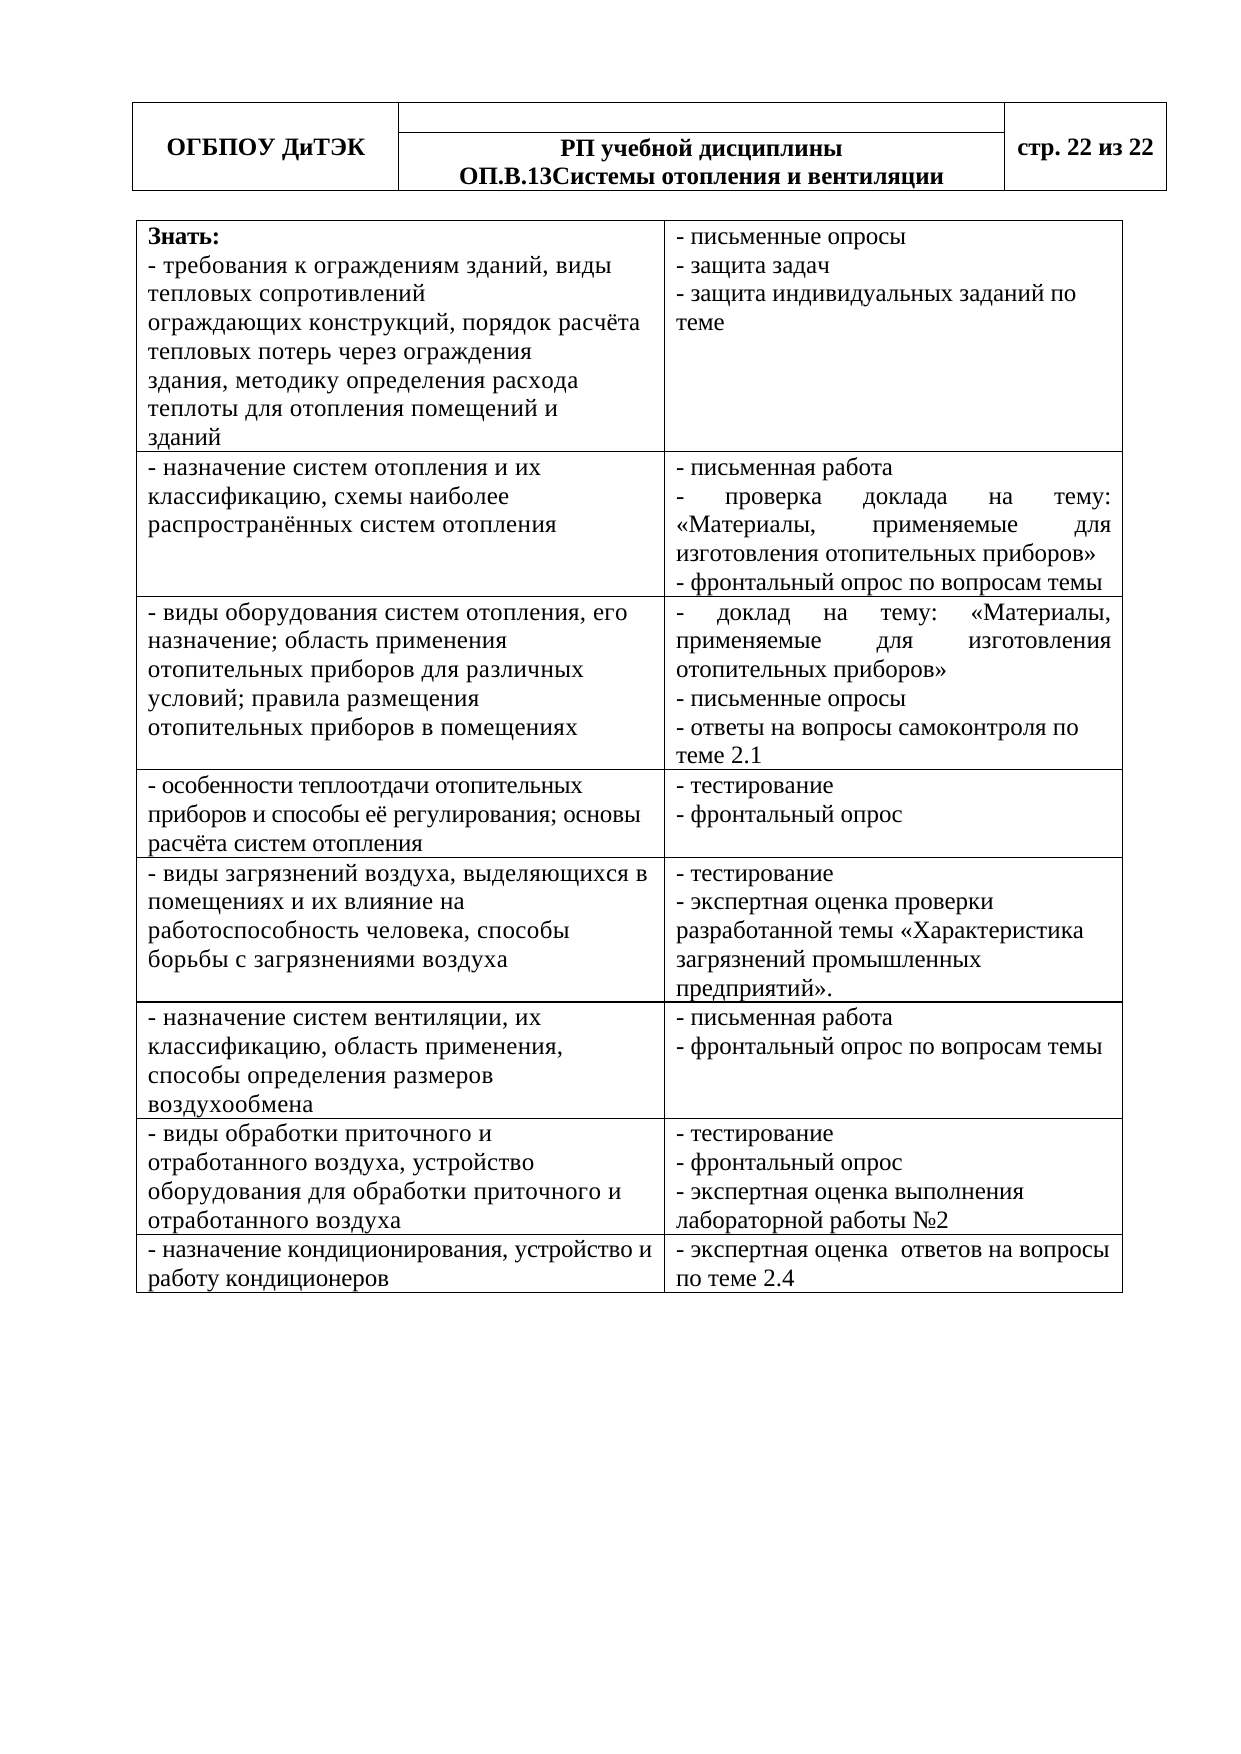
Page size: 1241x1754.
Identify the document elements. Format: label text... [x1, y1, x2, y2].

table_cell - назначение кондиционирования, устройство и работу кондиционеров [137, 1235, 664, 1292]
table_cell - письменная работа - фронтальный опрос по вопросам темы [665, 1003, 1122, 1117]
table_cell - виды загрязнений воздуха, выделяющихся в помещениях и их влияние на работоспособность человека, способы борьбы с загрязнениями воздуха [137, 858, 664, 1001]
table_cell - письменные опросы - защита задач - защита индивидуальных заданий по теме [665, 221, 1122, 451]
table_cell - экспертная оценка ответов на вопросы по теме 2.4 [665, 1235, 1122, 1292]
table_cell Знать: - требования к ограждениям зданий, виды тепловых сопротивлений ограждающих конструкций, порядок расчёта тепловых потерь через ограждения здания, методику определения расхода теплоты для отопления помещений и зданий [137, 221, 664, 451]
table_cell - назначение систем вентиляции, их классификацию, область применения, способы определения размеров воздухообмена [137, 1003, 664, 1117]
table_cell - виды оборудования систем отопления, его назначение; область применения отопительных приборов для различных условий; правила размещения отопительных приборов в помещениях [137, 597, 664, 769]
table_cell - тестирование - фронтальный опрос - экспертная оценка выполнения лабораторной работы №2 [665, 1119, 1122, 1233]
table_cell - назначение систем отопления и их классификацию, схемы наиболее распространённых систем отопления [137, 452, 664, 596]
table_cell - тестирование - экспертная оценка проверки разработанной темы «Характеристика загрязнений промышленных предприятий». [665, 858, 1122, 1001]
table_cell - доклад на тему: «Материалы, применяемые для изготовления отопительных приборов» - письменные опросы - ответы на вопросы самоконтроля по теме 2.1 [665, 597, 1122, 769]
table_cell - особенности теплоотдачи отопительных приборов и способы её регулирования; основы расчёта систем отопления [137, 770, 664, 857]
table_cell - тестирование - фронтальный опрос [665, 770, 1122, 857]
table_cell - виды обработки приточного и отработанного воздуха, устройство оборудования для обработки приточного и отработанного воздуха [137, 1119, 664, 1233]
table_cell - письменная работа - проверка доклада на тему: «Материалы, применяемые для изготовления отопительных приборов» - фронтальный опрос по вопросам темы [665, 452, 1122, 596]
